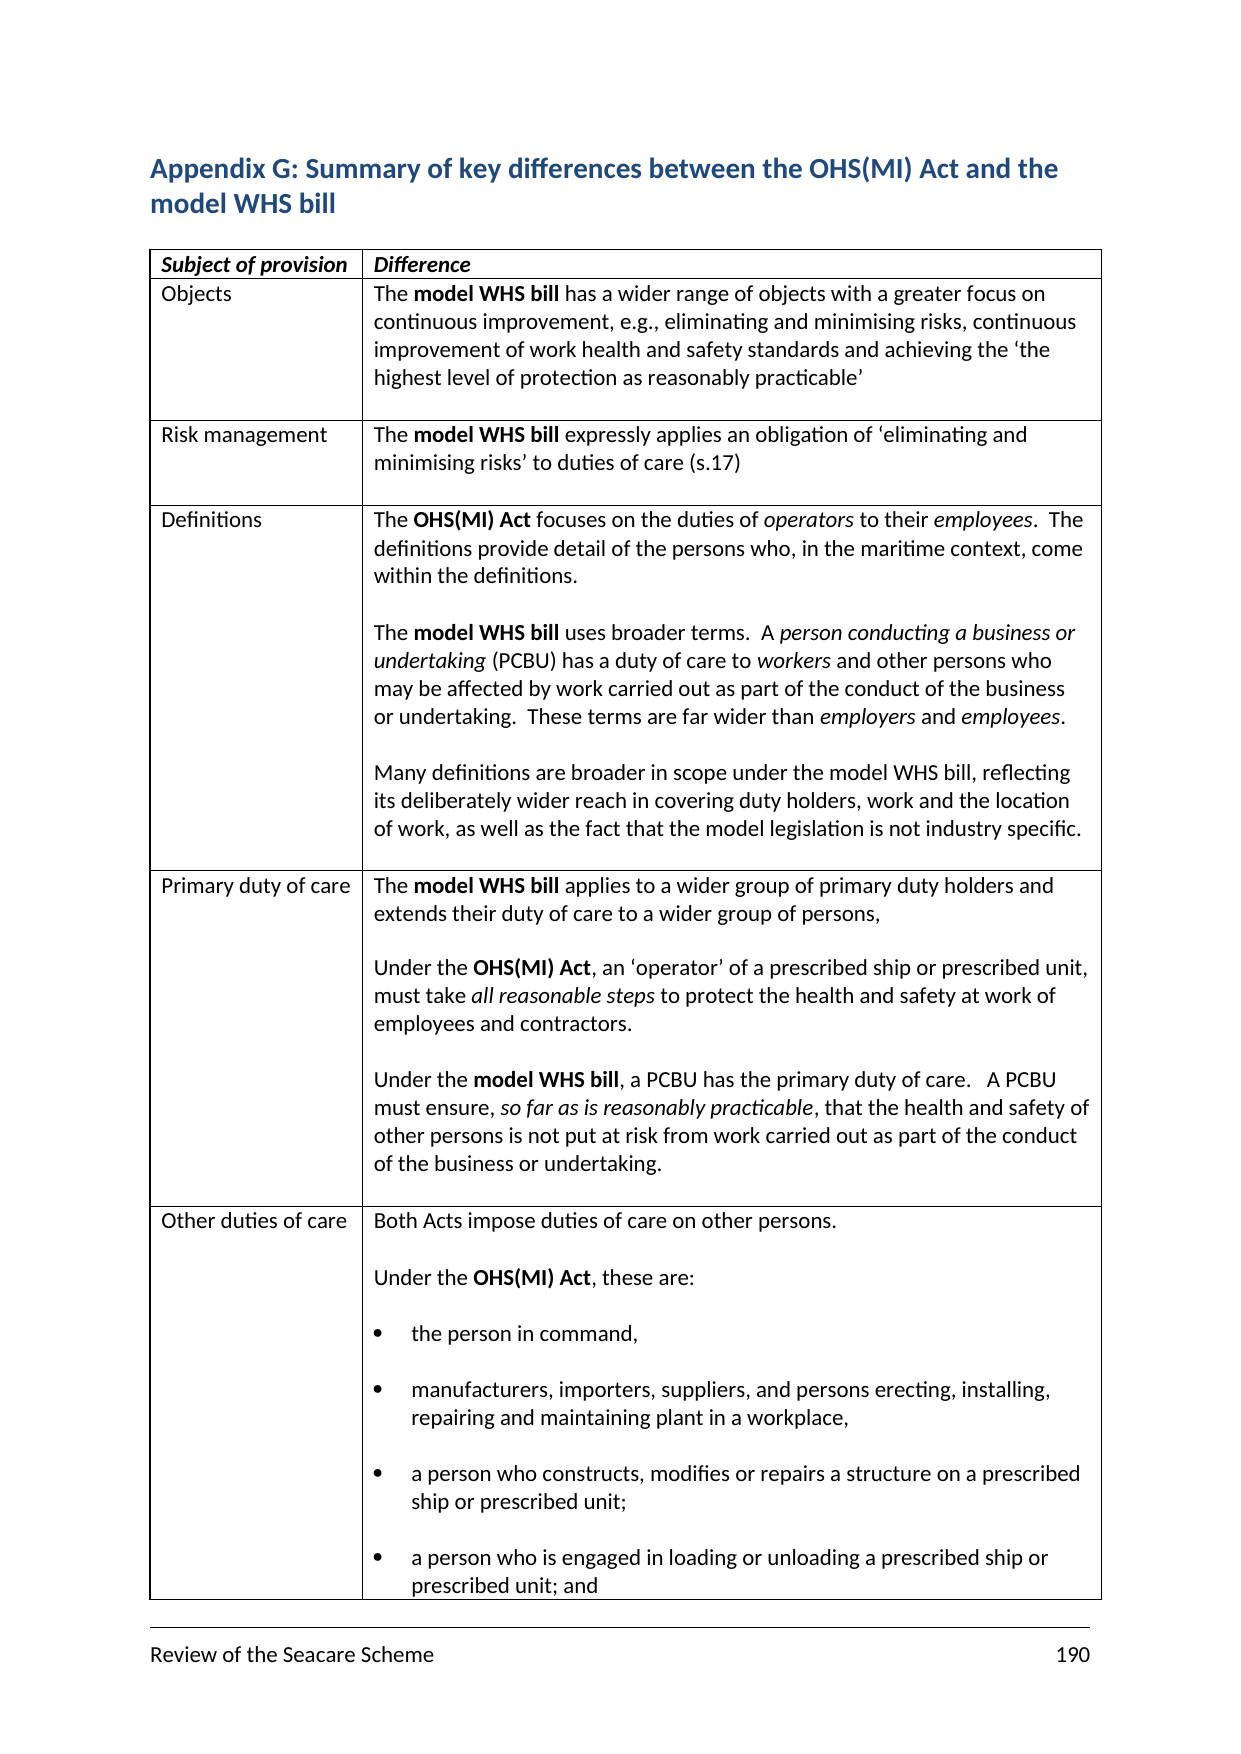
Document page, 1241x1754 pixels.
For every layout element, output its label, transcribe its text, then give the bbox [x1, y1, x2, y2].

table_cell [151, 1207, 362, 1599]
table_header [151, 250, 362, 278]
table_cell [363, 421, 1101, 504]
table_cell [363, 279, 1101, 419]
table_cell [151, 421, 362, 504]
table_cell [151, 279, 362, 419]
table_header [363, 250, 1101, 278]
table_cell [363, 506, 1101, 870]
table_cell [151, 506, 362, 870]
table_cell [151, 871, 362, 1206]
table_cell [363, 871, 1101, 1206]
subtitle Appendix G: Summary of key differences between the OHS(MI) Act and the model WHS bill [150, 150, 1090, 221]
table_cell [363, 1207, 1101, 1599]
